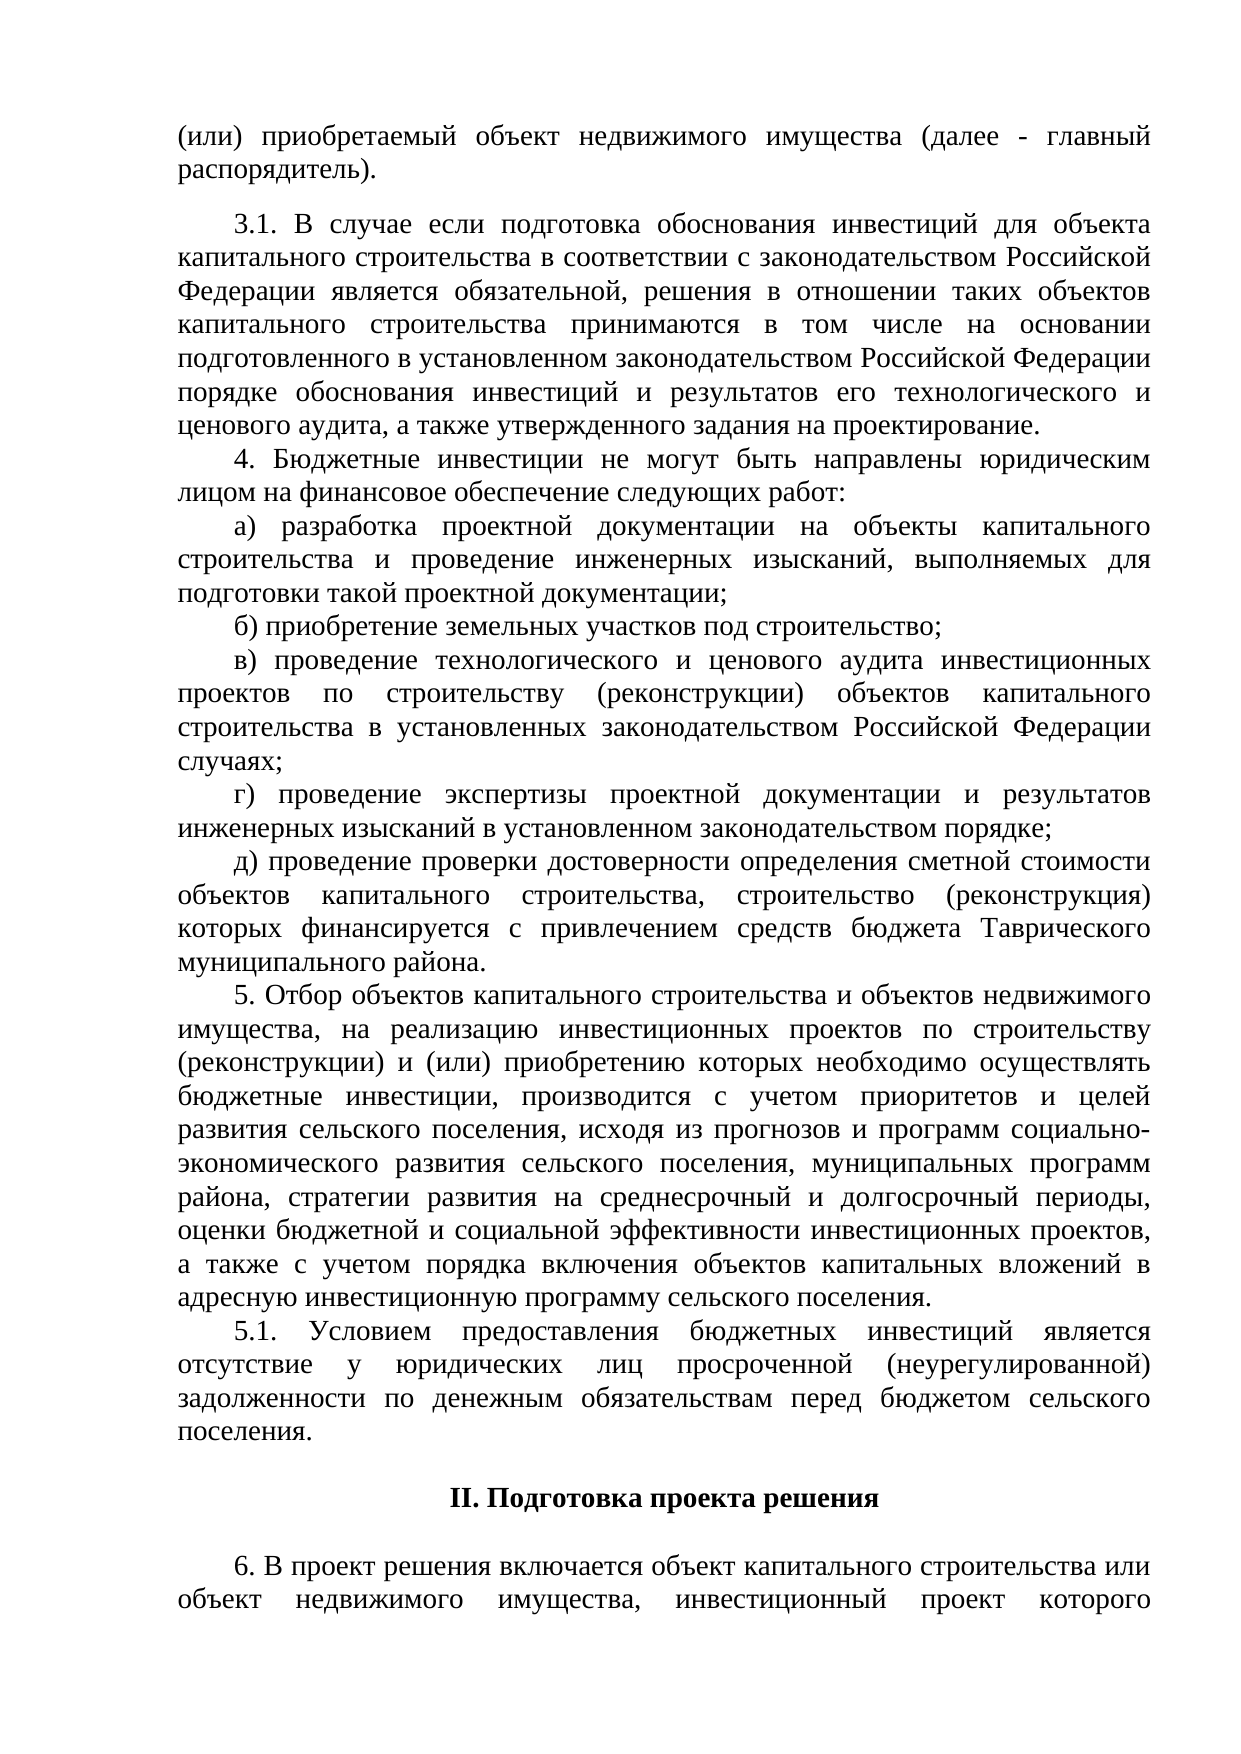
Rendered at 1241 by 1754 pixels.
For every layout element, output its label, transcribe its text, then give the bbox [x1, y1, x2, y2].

text 5. Отбор объектов капитального строительства и объектов недвижимого имущества, на реализацию инвестиционных проектов по строительству (реконструкции) и (или) приобретению которых необходимо осуществлять бюджетные инвестиции, производится с учетом приоритетов и целей развития сельского поселения, исходя из прогнозов и программ социально-экономического развития сельского поселения, муниципальных программ района, стратегии развития на среднесрочный и долгосрочный периоды, оценки бюджетной и социальной эффективности инвестиционных проектов, а также с учетом порядка включения объектов капитальных вложений в адресную инвестиционную программу сельского поселения. [177, 977, 1152, 1313]
text 4. Бюджетные инвестиции не могут быть направлены юридическим лицом на финансовое обеспечение следующих работ: [177, 441, 1152, 508]
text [177, 1548, 1152, 1615]
text г) проведение экспертизы проектной документации и результатов инженерных изысканий в установленном законодательством порядке; [177, 776, 1152, 843]
text в) проведение технологического и ценового аудита инвестиционных проектов по строительству (реконструкции) объектов капитального строительства в установленных законодательством Российской Федерации случаях; [177, 642, 1152, 776]
text д) проведение проверки достоверности определения сметной стоимости объектов капитального строительства, строительство (реконструкция) которых финансируется с привлечением средств бюджета Таврического муниципального района. [177, 843, 1152, 977]
text 5.1. Условием предоставления бюджетных инвестиций является отсутствие у юридических лиц просроченной (неурегулированной) задолженности по денежным обязательствам перед бюджетом сельского поселения. [177, 1313, 1152, 1447]
text б) приобретение земельных участков под строительство; [177, 608, 1152, 642]
text 3.1. В случае если подготовка обоснования инвестиций для объекта капитального строительства в соответствии с законодательством Российской Федерации является обязательной, решения в отношении таких объектов капитального строительства принимаются в том числе на основании подготовленного в установленном законодательством Российской Федерации порядке обоснования инвестиций и результатов его технологического и ценового аудита, а также утвержденного задания на проектирование. [177, 206, 1152, 441]
title II. Подготовка проекта решения [177, 1481, 1152, 1514]
text а) разработка проектной документации на объекты капитального строительства и проведение инженерных изысканий, выполняемых для подготовки такой проектной документации; [177, 508, 1152, 608]
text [177, 118, 1152, 185]
